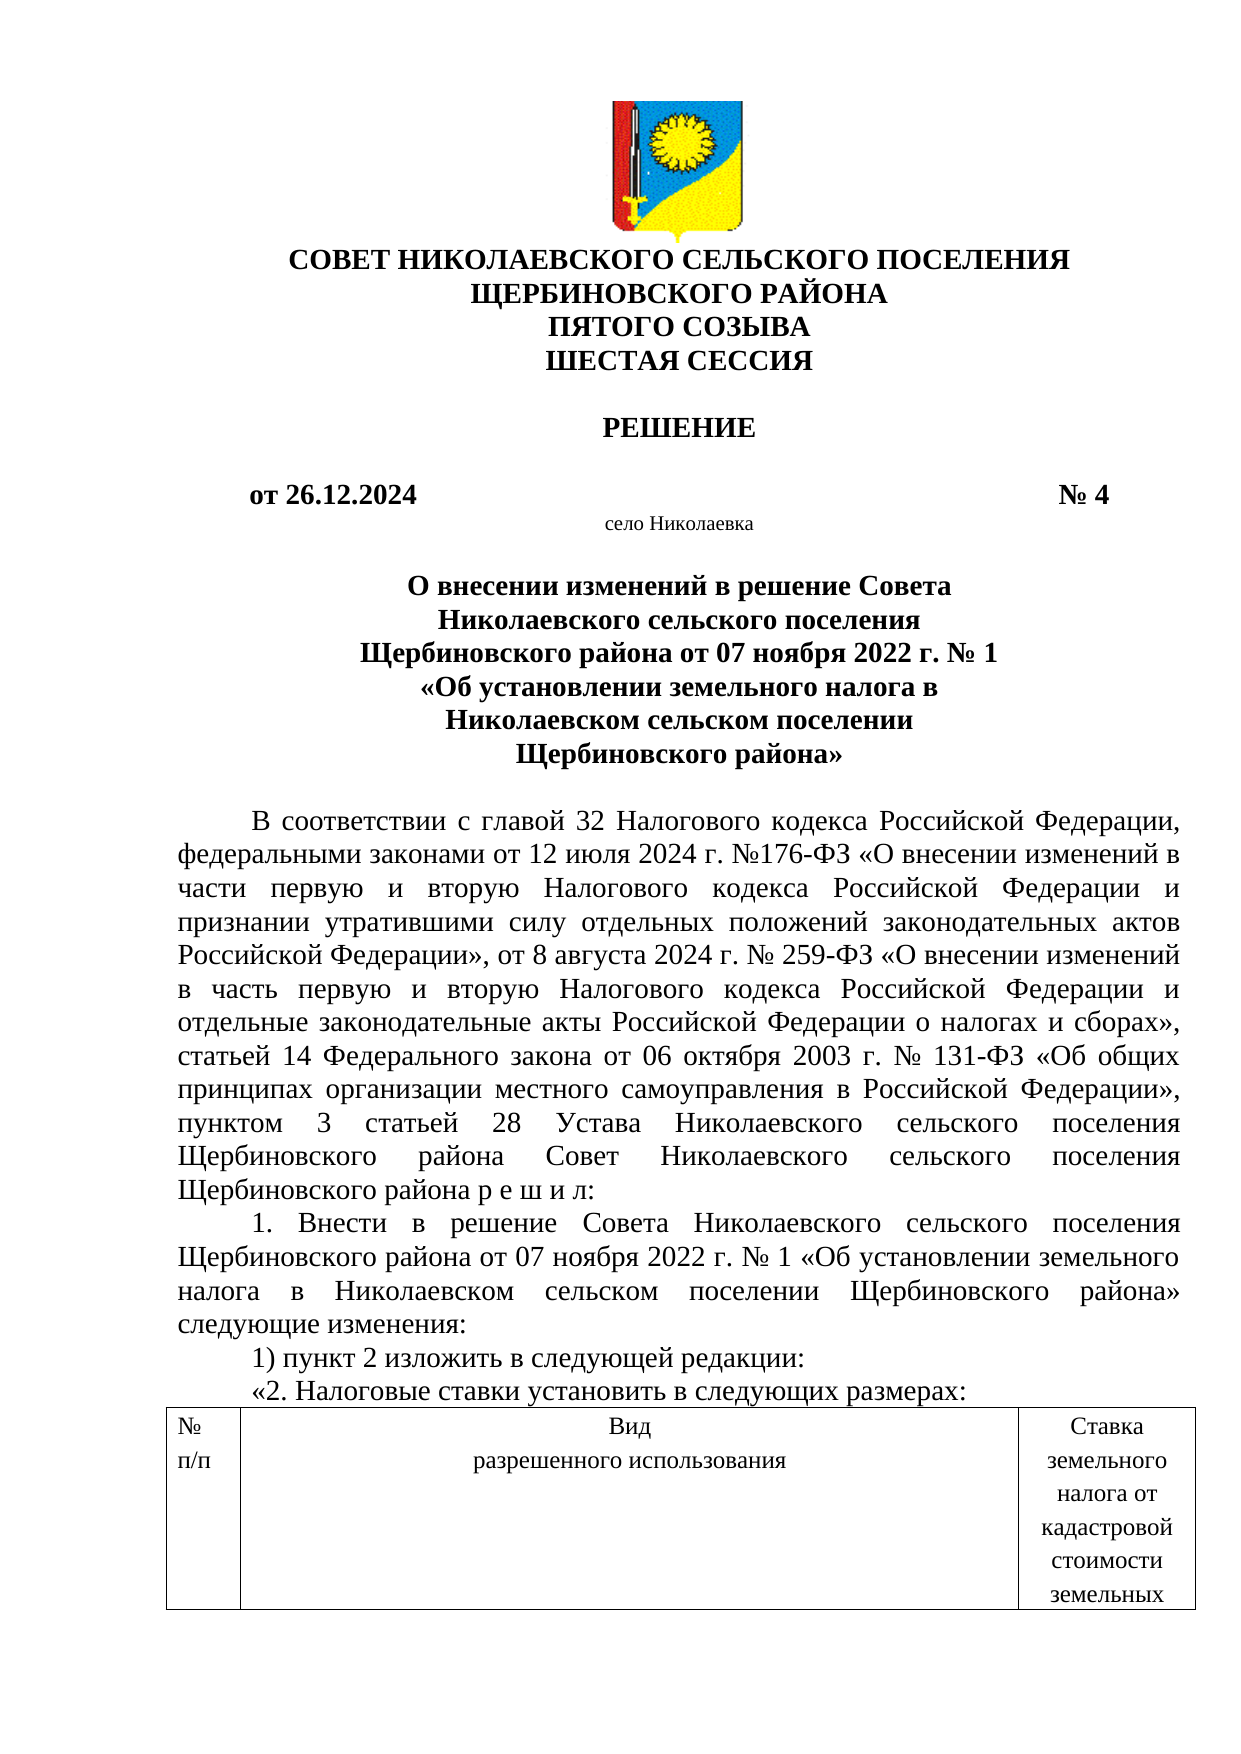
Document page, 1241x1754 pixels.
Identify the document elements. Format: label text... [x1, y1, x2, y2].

text ШЕСТАЯ СЕССИЯ [177, 343, 1181, 377]
text РЕШЕНИЕ [177, 410, 1181, 444]
text О внесении изменений в решение Совета [177, 568, 1181, 602]
text «Об установлении земельного налога в [177, 669, 1181, 702]
text Щербиновского района» [177, 736, 1181, 769]
table_header № п/п [167, 1408, 240, 1609]
text В соответствии с главой 32 Налогового кодекса Российской Федерации, федеральными законами от 12 июля 2024 г. №176-ФЗ «О внесении изменений в части первую и вторую Налогового кодекса Российской Федерации и признании утратившими силу отдельных положений законодательных актов Российской Федерации», от 8 августа 2024 г. № 259-ФЗ «О внесении изменений в часть первую и вторую Налогового кодекса Российской Федерации и отдельные законодательные акты Российской Федерации о налогах и сборах», статьей 14 Федерального закона от 06 октября 2003 г. № 131-ФЗ «Об общих принципах организации местного самоуправления в Российской Федерации», пунктом 3 статьей 28 Устава Николаевского сельского поселения Щербиновского района Совет Николаевского сельского поселения Щербиновского района р е ш и л: [177, 803, 1181, 1206]
text ЩЕРБИНОВСКОГО РАЙОНА [177, 276, 1181, 309]
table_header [241, 1408, 1018, 1609]
text Николаевском сельском поселении [177, 702, 1181, 736]
text от 26.12.2024 № 4 [177, 477, 1181, 511]
text СОВЕТ НИКОЛАЕВСКОГО СЕЛЬСКОГО ПОСЕЛЕНИЯ [177, 242, 1181, 276]
text Николаевского сельского поселения [177, 602, 1181, 635]
text 1) пункт 2 изложить в следующей редакции: [177, 1340, 1181, 1373]
text село Николаевка [177, 511, 1181, 535]
text Щербиновского района от 07 ноября 2022 г. № 1 [177, 635, 1181, 669]
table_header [1019, 1408, 1195, 1609]
text «2. Налоговые ставки установить в следующих размерах: [177, 1373, 1181, 1407]
text ПЯТОГО СОЗЫВА [177, 309, 1181, 343]
text 1. Внести в решение Совета Николаевского сельского поселения Щербиновского района от 07 ноября 2022 г. № 1 «Об установлении земельного налога в Николаевском сельском поселении Щербиновского района» следующие изменения: [177, 1206, 1181, 1340]
